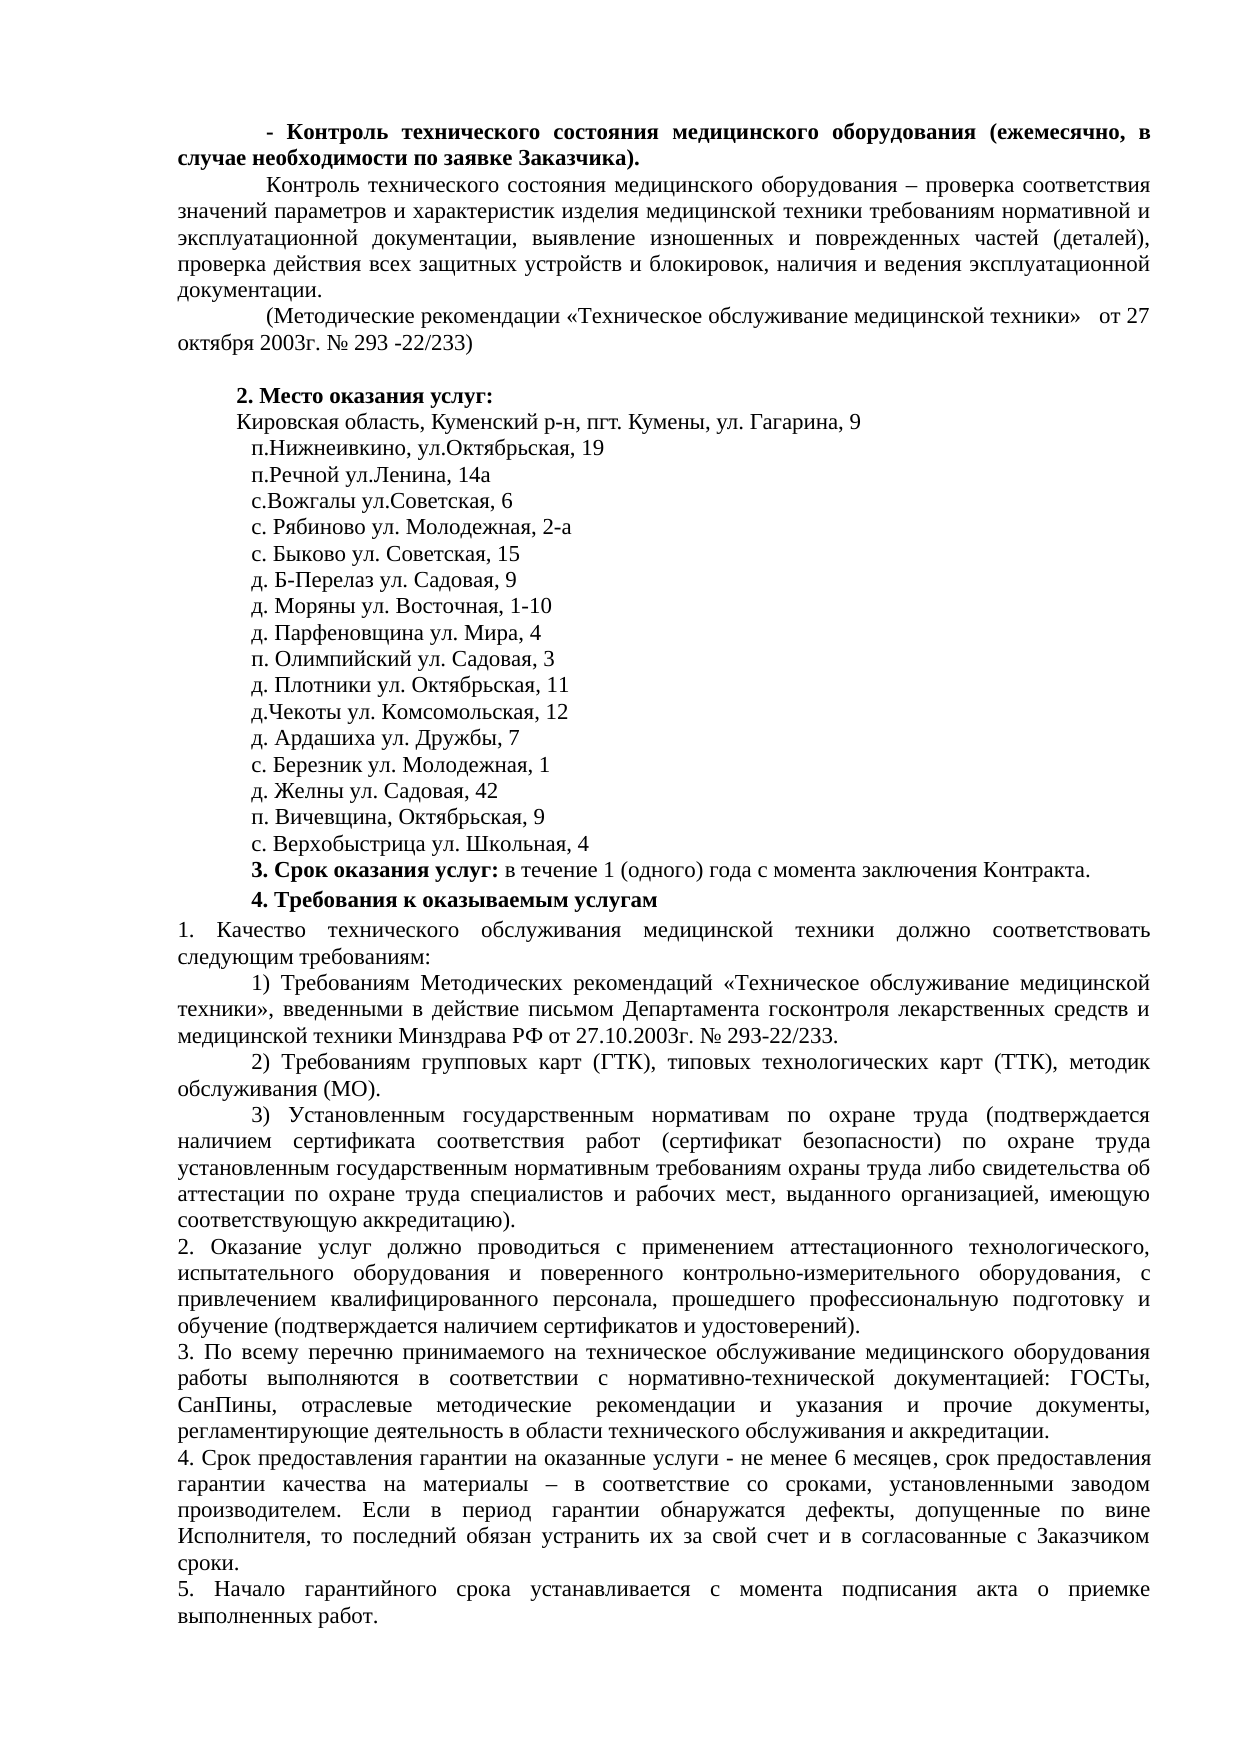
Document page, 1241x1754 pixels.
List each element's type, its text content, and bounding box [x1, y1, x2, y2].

text 4. Требования к оказываемым услугам [121, 886, 1152, 913]
text 3. По всему перечню принимаемого на техническое обслуживание медицинского оборудования работы выполняются в соответствии с нормативно-технической документацией: ГОСТы, СанПины, отраслевые методические рекомендации и указания и прочие документы, регламентирующие деятельность в области технического обслуживания и аккредитации. [177, 1338, 1152, 1443]
text 2) Требованиям групповых карт (ГТК), типовых технологических карт (ТТК), методик обслуживания (МО). [177, 1048, 1152, 1101]
text д. Б-Перелаз ул. Садовая, 9 [121, 566, 1152, 592]
text с. Верхобыстрица ул. Школьная, 4 [121, 830, 1152, 856]
text 3) Установленным государственным нормативам по охране труда (подтверждается наличием сертификата соответствия работ (сертификат безопасности) по охране труда установленным государственным нормативным требованиям охраны труда либо свидетельства об аттестации по охране труда специалистов и рабочих мест, выданного организацией, имеющую соответствующую аккредитацию). [177, 1101, 1152, 1233]
text с.Вожгалы ул.Советская, 6 [121, 487, 1152, 513]
text (Методические рекомендации «Техническое обслуживание медицинской техники» от 27 октября 2003г. № 293 -22/233) [177, 303, 1152, 355]
text с. Быково ул. Советская, 15 [121, 540, 1152, 566]
text д. Моряны ул. Восточная, 1-10 [121, 592, 1152, 619]
text п. Олимпийский ул. Садовая, 3 [121, 645, 1152, 672]
text Контроль технического состояния медицинского оборудования – проверка соответствия значений параметров и характеристик изделия медицинской техники требованиям нормативной и эксплуатационной документации, выявление изношенных и поврежденных частей (деталей), проверка действия всех защитных устройств и блокировок, наличия и ведения эксплуатационной документации. [177, 171, 1152, 303]
text п. Вичевщина, Октябрьская, 9 [121, 803, 1152, 830]
text 3. Срок оказания услуг: в течение 1 (одного) года с момента заключения Контракта. [121, 856, 1152, 882]
text - Контроль технического состояния медицинского оборудования (ежемесячно, в случае необходимости по заявке Заказчика). [177, 118, 1152, 171]
text д. Желны ул. Садовая, 42 [121, 777, 1152, 803]
text 2. Место оказания услуг: [236, 382, 1152, 408]
text п.Речной ул.Ленина, 14а [121, 461, 1152, 487]
text п.Нижнеивкино, ул.Октябрьская, 19 [121, 434, 1152, 461]
text 2. Оказание услуг должно проводиться с применением аттестационного технологического, испытательного оборудования и поверенного контрольно-измерительного оборудования, с привлечением квалифицированного персонала, прошедшего профессиональную подготовку и обучение (подтверждается наличием сертификатов и удостоверений). [177, 1233, 1152, 1338]
text д.Чекоты ул. Комсомольская, 12 [121, 698, 1152, 724]
text с. Березник ул. Молодежная, 1 [121, 751, 1152, 777]
text 4. Срок предоставления гарантии на оказанные услуги - не менее 6 месяцев, срок предоставления гарантии качества на материалы – в соответствие со сроками, установленными заводом производителем. Если в период гарантии обнаружатся дефекты, допущенные по вине Исполнителя, то последний обязан устранить их за свой счет и в согласованные с Заказчиком сроки. [177, 1443, 1152, 1575]
text Кировская область, Куменский р-н, пгт. Кумены, ул. Гагарина, 9 [177, 408, 1152, 434]
text 5. Начало гарантийного срока устанавливается с момента подписания акта о приемке выполненных работ. [177, 1575, 1152, 1628]
text 1. Качество технического обслуживания медицинской техники должно соответствовать следующим требованиям: [177, 916, 1152, 969]
text д. Парфеновщина ул. Мира, 4 [121, 619, 1152, 645]
text 1) Требованиям Методических рекомендаций «Техническое обслуживание медицинской техники», введенными в действие письмом Департамента госконтроля лекарственных средств и медицинской техники Минздрава РФ от 27.10.2003г. № 293-22/233. [177, 969, 1152, 1048]
text д. Плотники ул. Октябрьская, 11 [121, 672, 1152, 698]
text д. Ардашиха ул. Дружбы, 7 [121, 724, 1152, 751]
text с. Рябиново ул. Молодежная, 2-а [121, 513, 1152, 540]
